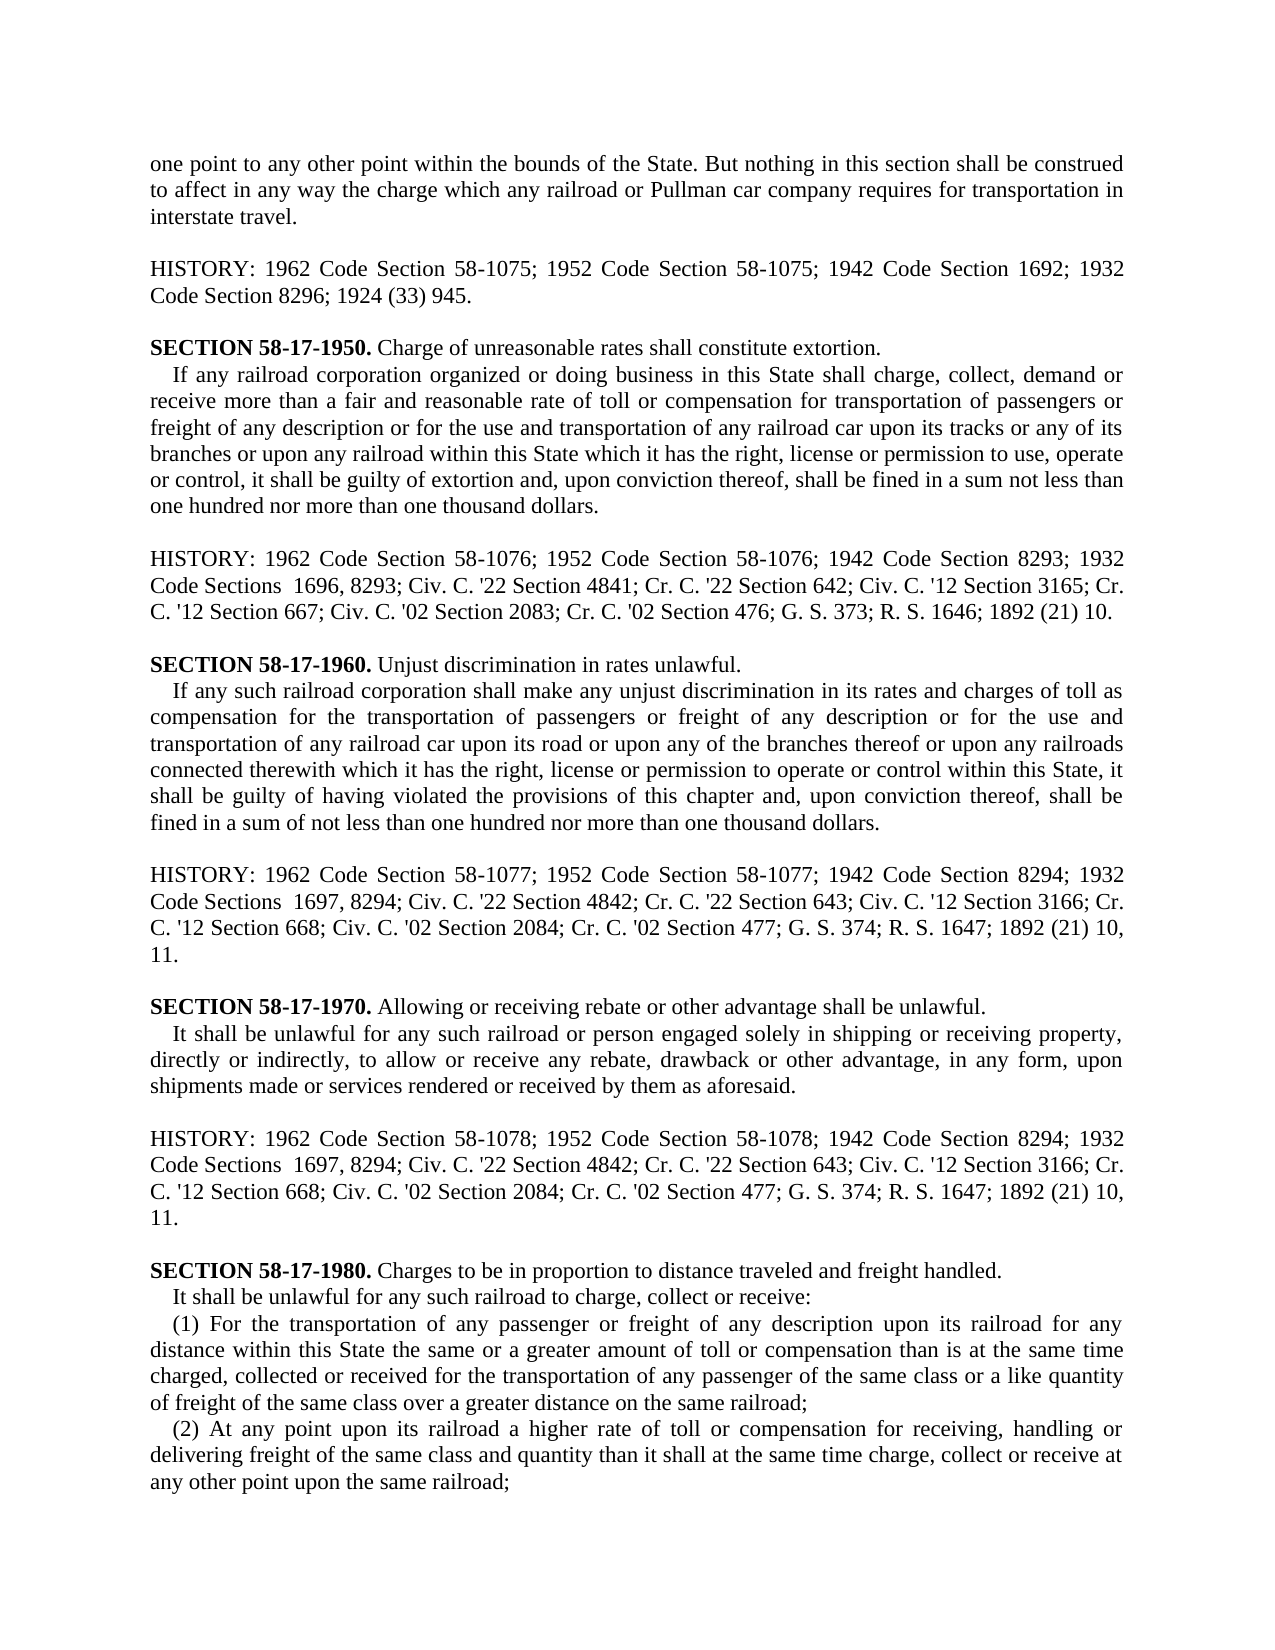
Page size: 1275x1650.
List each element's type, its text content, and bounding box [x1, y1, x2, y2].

text It shall be unlawful for any such railroad to charge, collect or receive: [150, 1283, 1125, 1309]
text HISTORY: 1962 Code Section 58-1077; 1952 Code Section 58-1077; 1942 Code Section 8294; 1932 Code Sections 1697, 8294; Civ. C. '22 Section 4842; Cr. C. '22 Section 643; Civ. C. '12 Section 3166; Cr. C. '12 Section 668; Civ. C. '02 Section 2084; Cr. C. '02 Section 477; G. S. 374; R. S. 1647; 1892 (21) 10, 11. [150, 862, 1125, 967]
text SECTION 58-17-1970. Allowing or receiving rebate or other advantage shall be unlawful. [150, 993, 1125, 1020]
text HISTORY: 1962 Code Section 58-1075; 1952 Code Section 58-1075; 1942 Code Section 1692; 1932 Code Section 8296; 1924 (33) 945. [150, 255, 1125, 308]
text HISTORY: 1962 Code Section 58-1076; 1952 Code Section 58-1076; 1942 Code Section 8293; 1932 Code Sections 1696, 8293; Civ. C. '22 Section 4841; Cr. C. '22 Section 642; Civ. C. '12 Section 3165; Cr. C. '12 Section 667; Civ. C. '02 Section 2083; Cr. C. '02 Section 476; G. S. 373; R. S. 1646; 1892 (21) 10. [150, 545, 1125, 624]
text (1) For the transportation of any passenger or freight of any description upon its railroad for any distance within this State the same or a greater amount of toll or compensation than is at the same time charged, collected or received for the transportation of any passenger of the same class or a like quantity of freight of the same class over a greater distance on the same railroad; [150, 1309, 1125, 1415]
text SECTION 58-17-1950. Charge of unreasonable rates shall constitute extortion. [150, 334, 1125, 361]
text If any such railroad corporation shall make any unjust discrimination in its rates and charges of toll as compensation for the transportation of passengers or freight of any description or for the use and transportation of any railroad car upon its road or upon any of the branches thereof or upon any railroads connected therewith which it has the right, license or permission to operate or control within this State, it shall be guilty of having violated the provisions of this chapter and, upon conviction thereof, shall be fined in a sum of not less than one hundred nor more than one thousand dollars. [150, 677, 1125, 835]
text SECTION 58-17-1980. Charges to be in proportion to distance traveled and freight handled. [150, 1257, 1125, 1283]
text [150, 150, 1125, 229]
text (2) At any point upon its railroad a higher rate of toll or compensation for receiving, handling or delivering freight of the same class and quantity than it shall at the same time charge, collect or receive at any other point upon the same railroad; [150, 1415, 1125, 1494]
text HISTORY: 1962 Code Section 58-1078; 1952 Code Section 58-1078; 1942 Code Section 8294; 1932 Code Sections 1697, 8294; Civ. C. '22 Section 4842; Cr. C. '22 Section 643; Civ. C. '12 Section 3166; Cr. C. '12 Section 668; Civ. C. '02 Section 2084; Cr. C. '02 Section 477; G. S. 374; R. S. 1647; 1892 (21) 10, 11. [150, 1125, 1125, 1231]
text It shall be unlawful for any such railroad or person engaged solely in shipping or receiving property, directly or indirectly, to allow or receive any rebate, drawback or other advantage, in any form, upon shipments made or services rendered or received by them as aforesaid. [150, 1020, 1125, 1099]
text SECTION 58-17-1960. Unjust discrimination in rates unlawful. [150, 651, 1125, 677]
text If any railroad corporation organized or doing business in this State shall charge, collect, demand or receive more than a fair and reasonable rate of toll or compensation for transportation of passengers or freight of any description or for the use and transportation of any railroad car upon its tracks or any of its branches or upon any railroad within this State which it has the right, license or permission to use, operate or control, it shall be guilty of extortion and, upon conviction thereof, shall be fined in a sum not less than one hundred nor more than one thousand dollars. [150, 361, 1125, 519]
